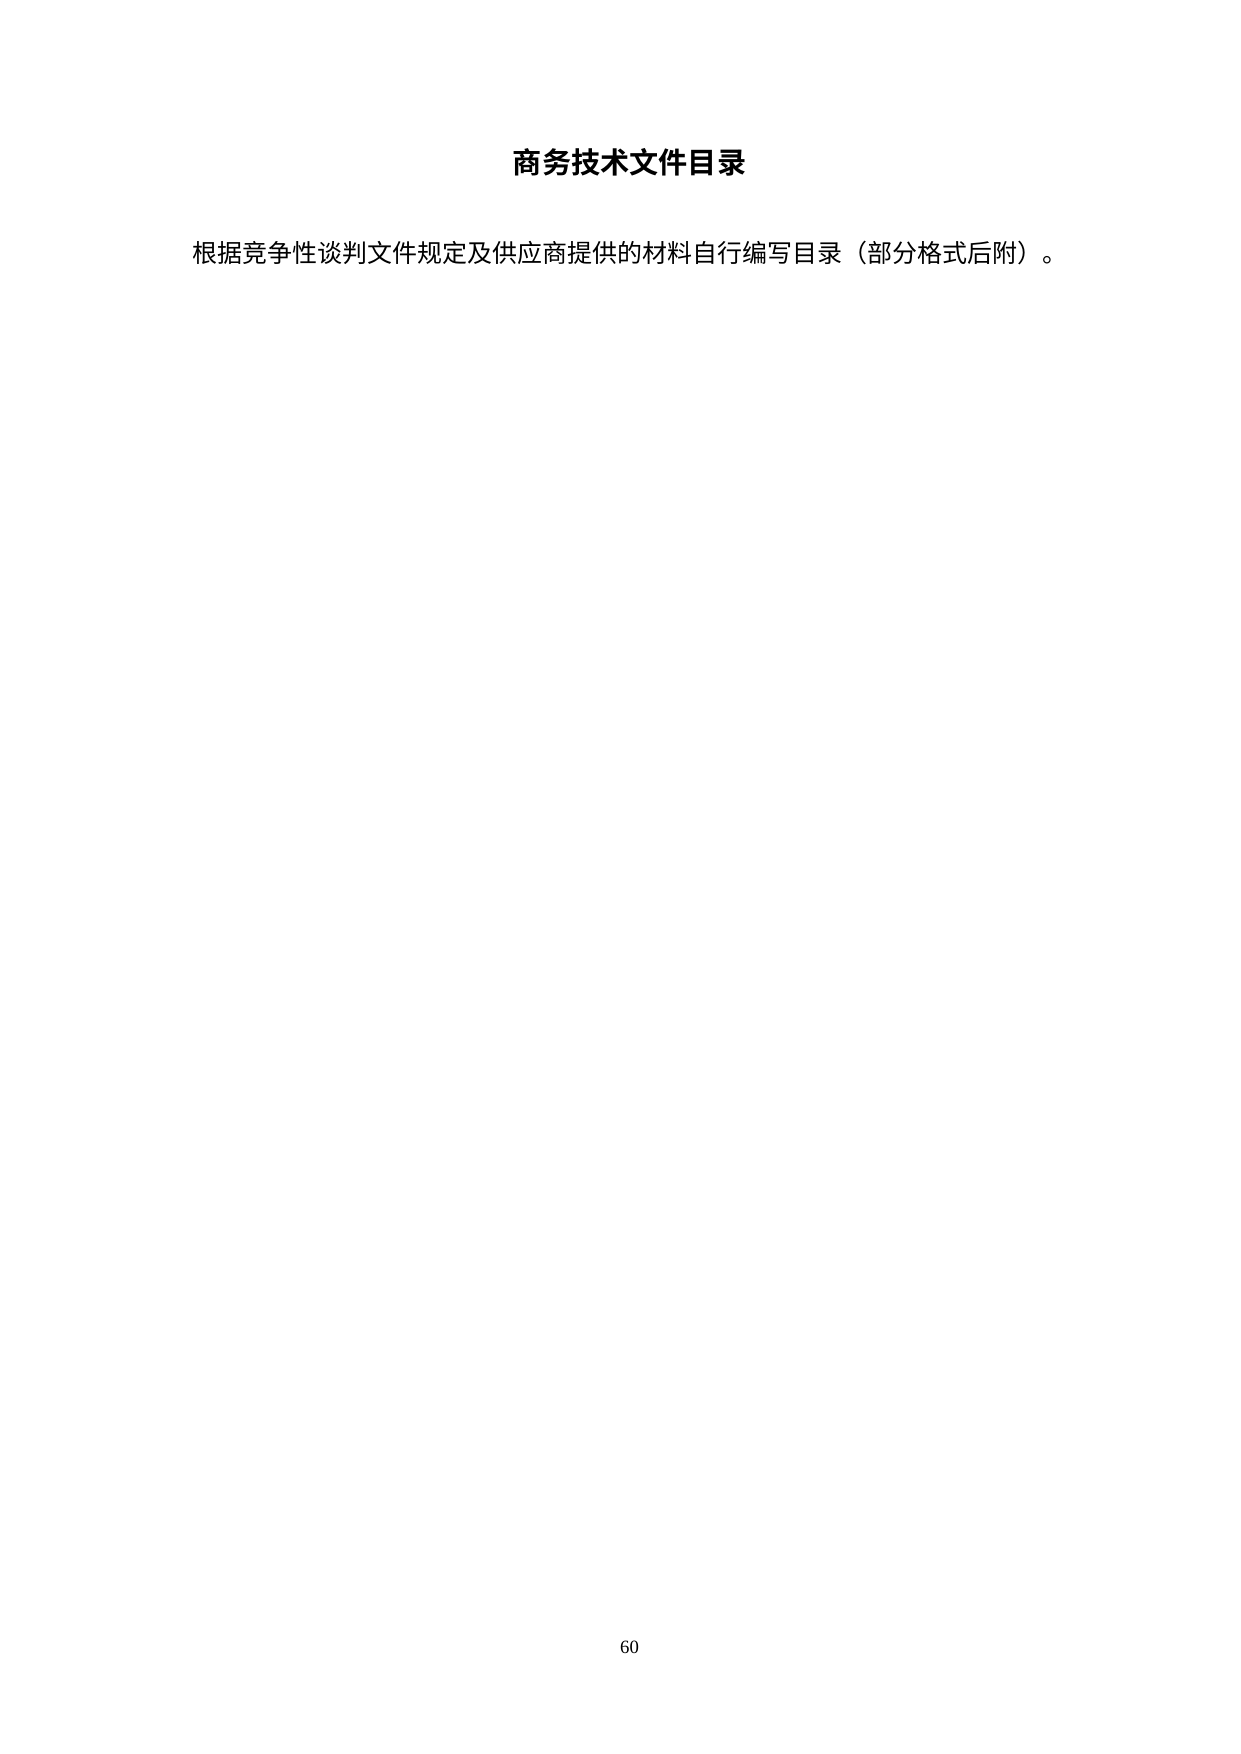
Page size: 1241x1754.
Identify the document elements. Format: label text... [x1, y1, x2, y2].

text 根据竞争性谈判文件规定及供应商提供的材料自行编写目录（部分格式后附）。 [175, 234, 1084, 270]
text 商务技术文件目录 [175, 139, 1084, 182]
